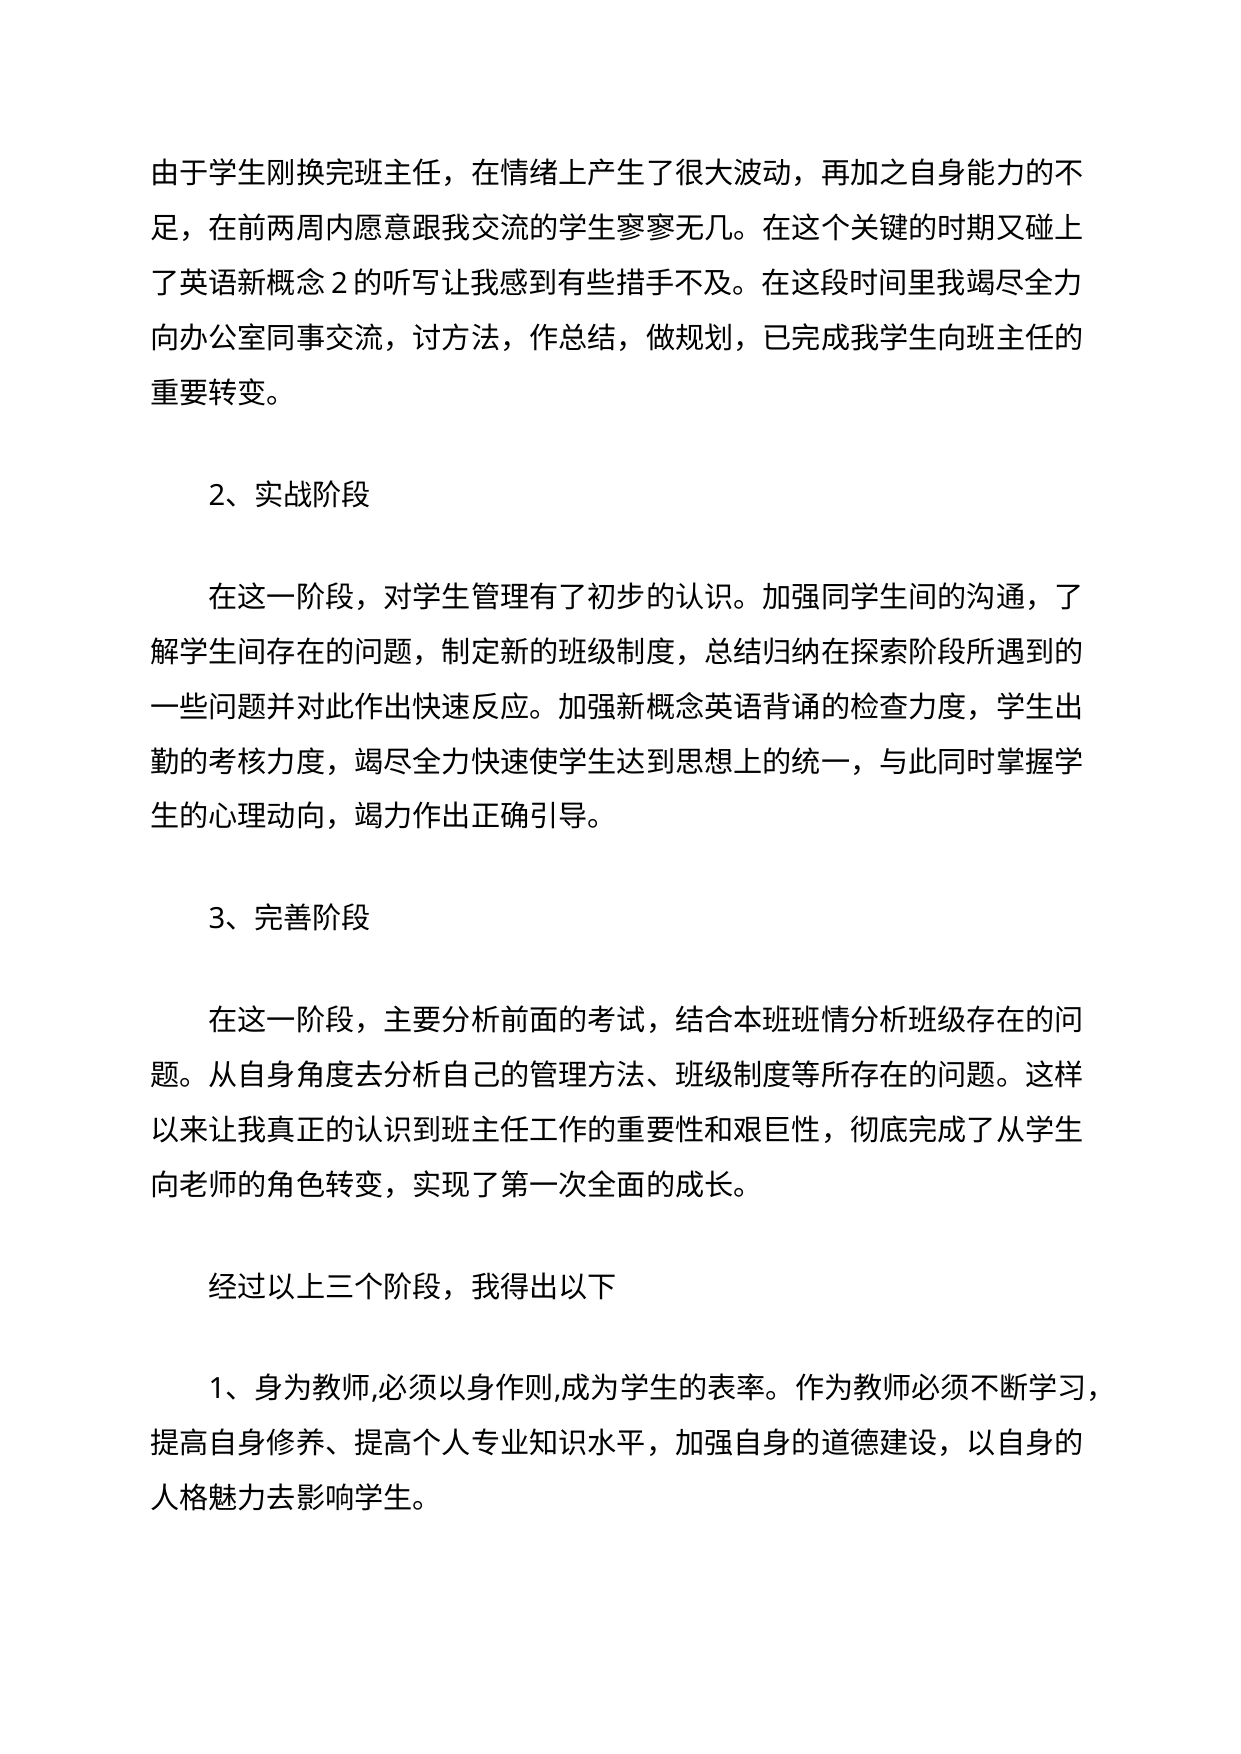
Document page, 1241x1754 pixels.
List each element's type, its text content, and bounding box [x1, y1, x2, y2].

text 经过以上三个阶段，我得出以下 [150, 1263, 1090, 1306]
text 在这一阶段，对学生管理有了初步的认识。加强同学生间的沟通，了解学生间存在的问题，制定新的班级制度，总结归纳在探索阶段所遇到的一些问题并对此作出快速反应。加强新概念英语背诵的检查力度，学生出勤的考核力度，竭尽全力快速使学生达到思想上的统一，与此同时掌握学生的心理动向，竭力作出正确引导。 [150, 573, 1090, 835]
text 2、实战阶段 [150, 471, 1090, 514]
text 1、身为教师,必须以身作则,成为学生的表率。作为教师必须不断学习，提高自身修养、提高个人专业知识水平，加强自身的道德建设，以自身的人格魅力去影响学生。 [150, 1365, 1090, 1517]
text 在这一阶段，主要分析前面的考试，结合本班班情分析班级存在的问题。从自身角度去分析自己的管理方法、班级制度等所存在的问题。这样以来让我真正的认识到班主任工作的重要性和艰巨性，彻底完成了从学生向老师的角色转变，实现了第一次全面的成长。 [150, 997, 1090, 1204]
text 3、完善阶段 [150, 895, 1090, 937]
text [150, 150, 1090, 412]
